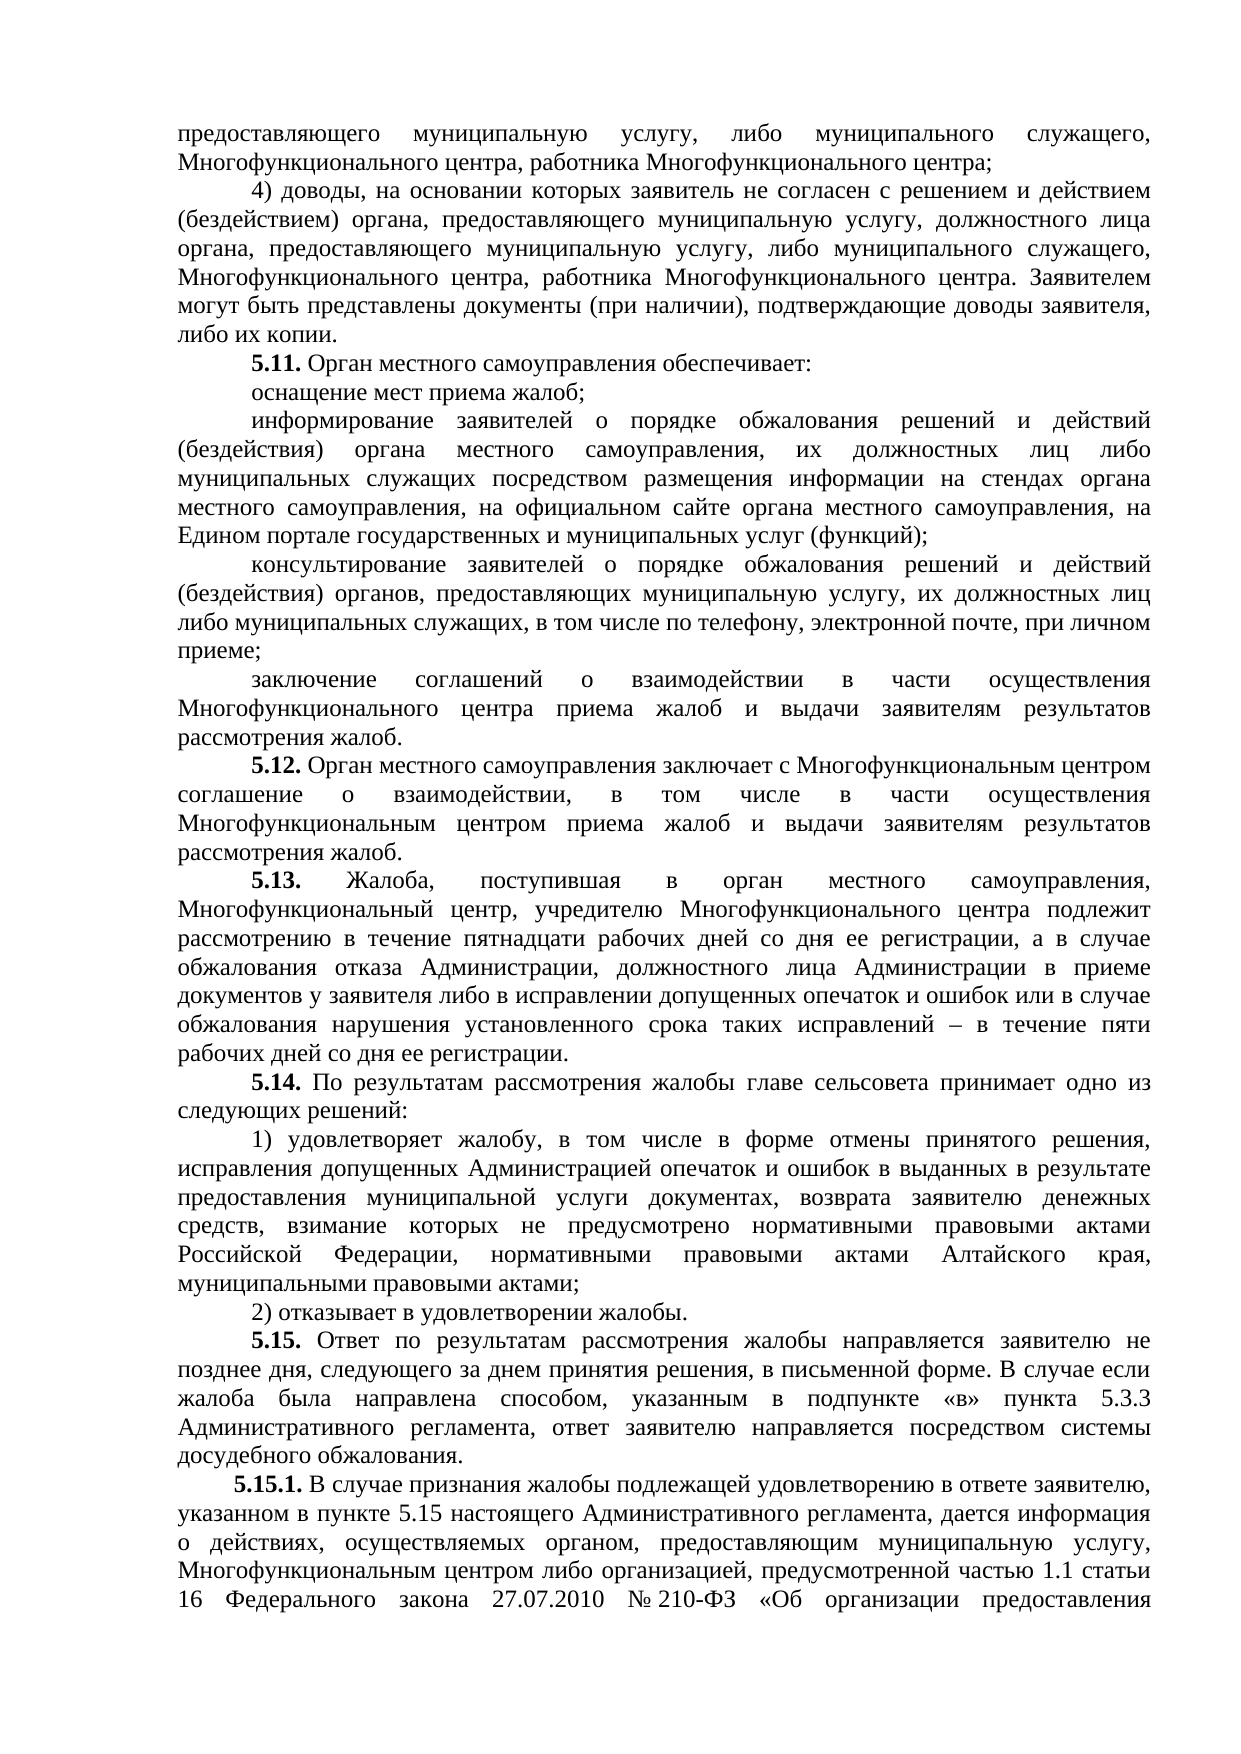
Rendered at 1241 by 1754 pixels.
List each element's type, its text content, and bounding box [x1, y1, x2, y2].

text консультирование заявителей о порядке обжалования решений и действий (бездействия) органов, предоставляющих муниципальную услугу, их должностных лиц либо муниципальных служащих, в том числе по телефону, электронной почте, при личном приеме; [177, 549, 1152, 664]
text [177, 1469, 1152, 1613]
text заключение соглашений о взаимодействии в части осуществления Многофункционального центра приема жалоб и выдачи заявителям результатов рассмотрения жалоб. [177, 664, 1152, 751]
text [177, 118, 1152, 176]
text 5.14. По результатам рассмотрения жалобы главе сельсовета принимает одно из следующих решений: [177, 1067, 1152, 1124]
text 1) удовлетворяет жалобу, в том числе в форме отмены принятого решения, исправления допущенных Администрацией опечаток и ошибок в выданных в результате предоставления муниципальной услуги документах, возврата заявителю денежных средств, взимание которых не предусмотрено нормативными правовыми актами Российской Федерации, нормативными правовыми актами Алтайского края, муниципальными правовыми актами; [177, 1124, 1152, 1297]
text 2) отказывает в удовлетворении жалобы. [177, 1297, 1152, 1326]
text 4) доводы, на основании которых заявитель не согласен с решением и действием (бездействием) органа, предоставляющего муниципальную услугу, должностного лица органа, предоставляющего муниципальную услугу, либо муниципального служащего, Многофункционального центра, работника Многофункционального центра. Заявителем могут быть представлены документы (при наличии), подтверждающие доводы заявителя, либо их копии. [177, 176, 1152, 348]
text оснащение мест приема жалоб; [177, 377, 1152, 406]
text информирование заявителей о порядке обжалования решений и действий (бездействия) органа местного самоуправления, их должностных лиц либо муниципальных служащих посредством размещения информации на стендах органа местного самоуправления, на официальном сайте органа местного самоуправления, на Едином портале государственных и муниципальных услуг (функций); [177, 406, 1152, 549]
text 5.12. Орган местного самоуправления заключает с Многофункциональным центром соглашение о взаимодействии, в том числе в части осуществления Многофункциональным центром приема жалоб и выдачи заявителям результатов рассмотрения жалоб. [177, 751, 1152, 866]
text 5.15. Ответ по результатам рассмотрения жалобы направляется заявителю не позднее дня, следующего за днем принятия решения, в письменной форме. В случае если жалоба была направлена способом, указанным в подпункте «в» пункта 5.3.3 Административного регламента, ответ заявителю направляется посредством системы досудебного обжалования. [177, 1326, 1152, 1469]
text 5.11. Орган местного самоуправления обеспечивает: [177, 348, 1152, 377]
text 5.13. Жалоба, поступившая в орган местного самоуправления, Многофункциональный центр, учредителю Многофункционального центра подлежит рассмотрению в течение пятнадцати рабочих дней со дня ее регистрации, а в случае обжалования отказа Администрации, должностного лица Администрации в приеме документов у заявителя либо в исправлении допущенных опечаток и ошибок или в случае обжалования нарушения установленного срока таких исправлений – в течение пяти рабочих дней со дня ее регистрации. [177, 866, 1152, 1067]
